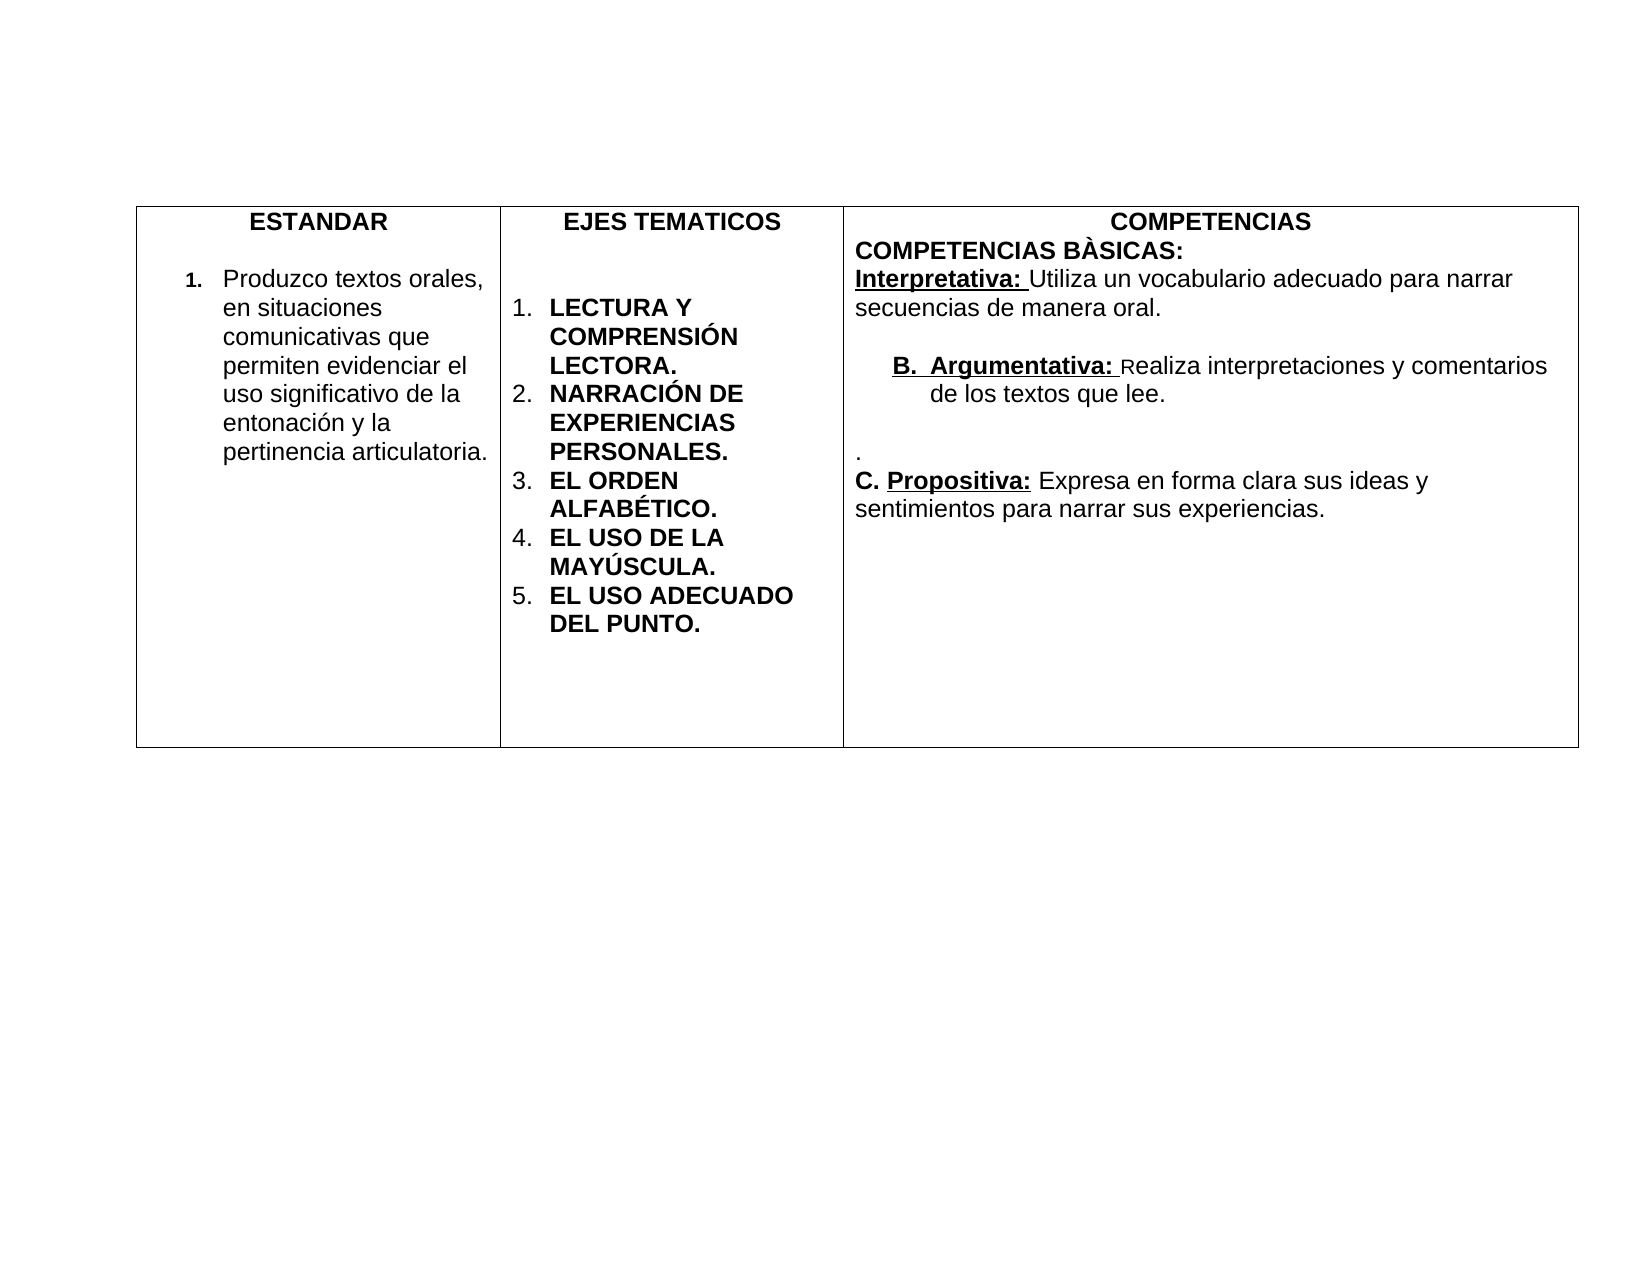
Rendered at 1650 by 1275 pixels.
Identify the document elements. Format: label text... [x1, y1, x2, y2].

table_header ESTANDAR Produzco textos orales, en situaciones comunicativas que permiten evidenciar el uso significativo de la entonación y la pertinencia articulatoria. [137, 207, 500, 747]
table_header EJES TEMATICOS LECTURA Y COMPRENSIÓN LECTORA. NARRACIÓN DE EXPERIENCIAS PERSONALES. EL ORDEN ALFABÉTICO. EL USO DE LA MAYÚSCULA. EL USO ADECUADO DEL PUNTO. [501, 207, 843, 747]
table_header COMPETENCIAS COMPETENCIAS BÀSICAS: Interpretativa: Utiliza un vocabulario adecuado para narrar secuencias de manera oral. Argumentativa: Realiza interpretaciones y comentarios de los textos que lee. . C. Propositiva: Expresa en forma clara sus ideas y sentimientos para narrar sus experiencias. [844, 207, 1578, 747]
